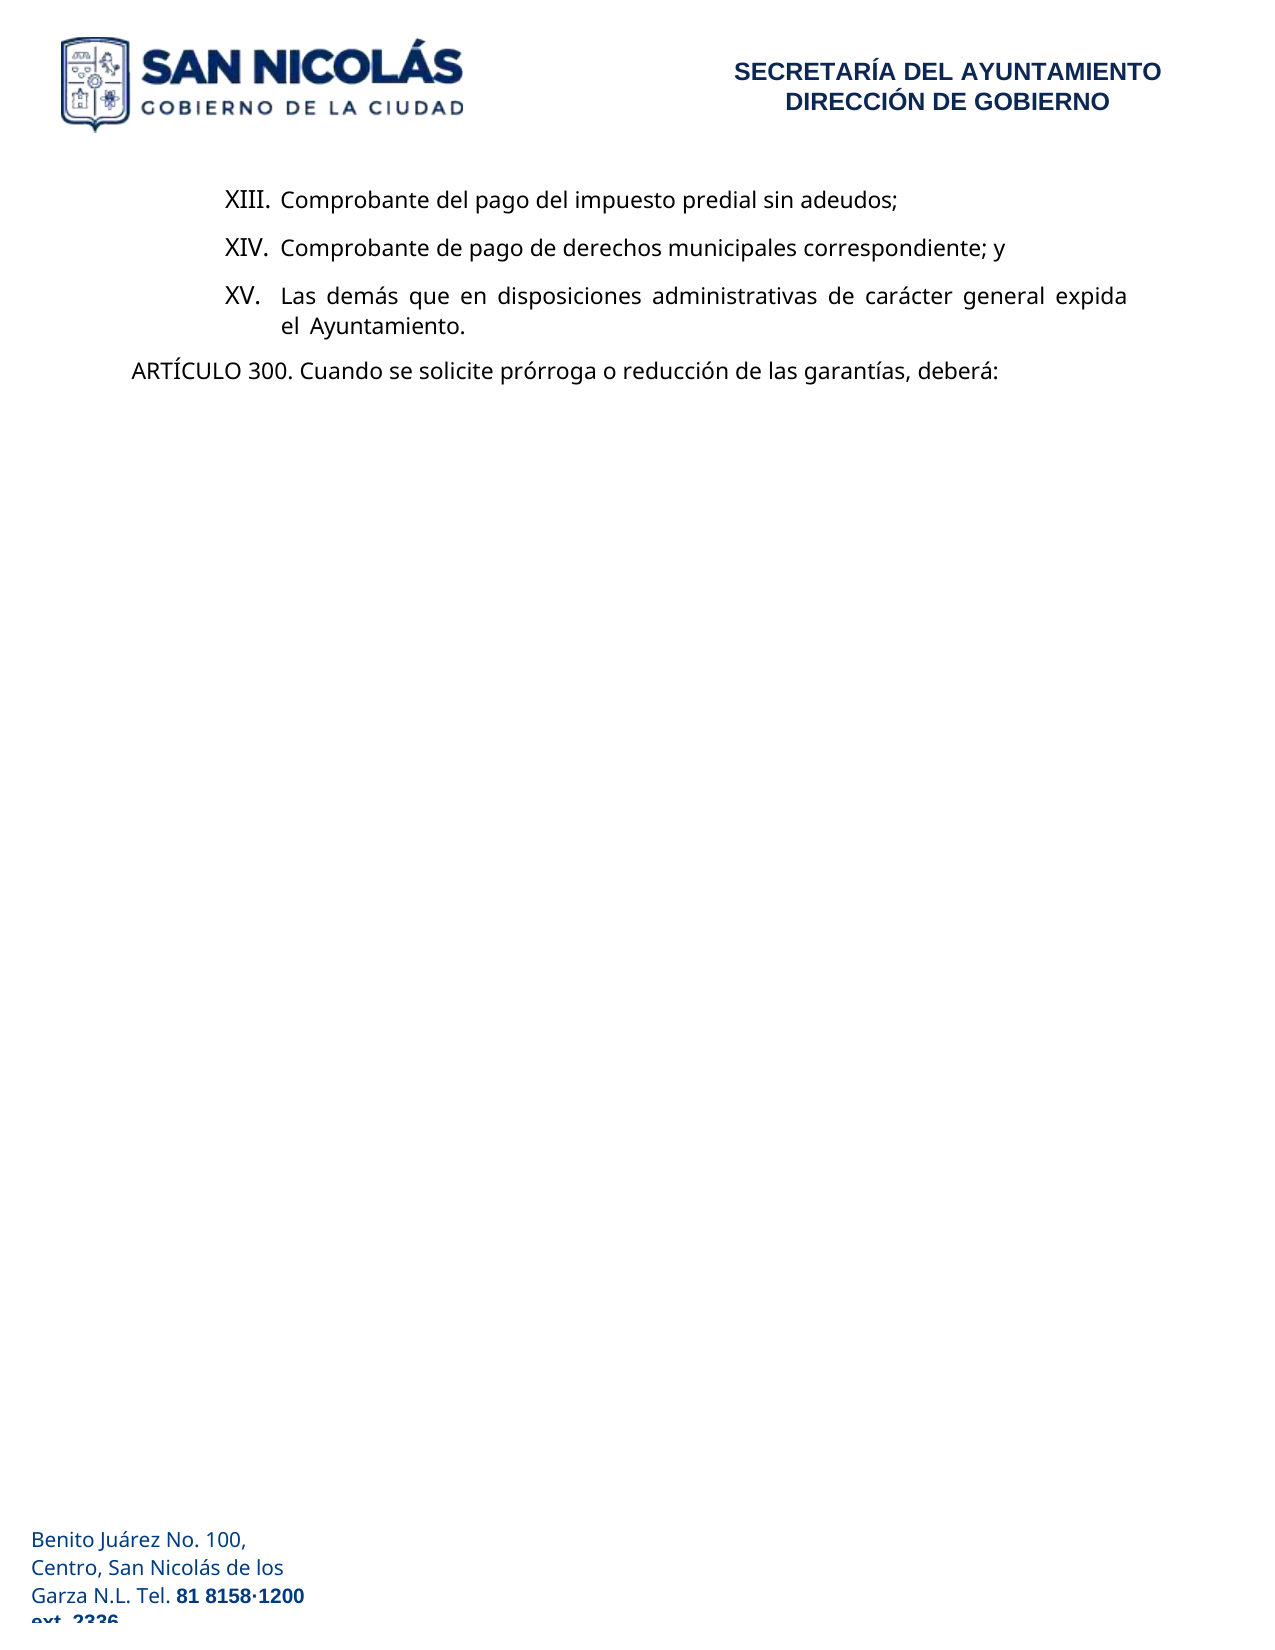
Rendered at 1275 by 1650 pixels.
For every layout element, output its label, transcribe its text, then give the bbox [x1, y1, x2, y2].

list Comprobante del pago del impuesto predial sin adeudos; [225, 181, 1157, 215]
text ARTÍCULO 300. Cuando se solicite prórroga o reducción de las garantías, deberá: [131, 355, 1157, 387]
picture [61, 37, 463, 133]
list Comprobante de pago de derechos municipales correspondiente; y [225, 229, 1157, 263]
list Las demás que en disposiciones administrativas de carácter general expida el Ayuntamiento. [225, 278, 1143, 341]
